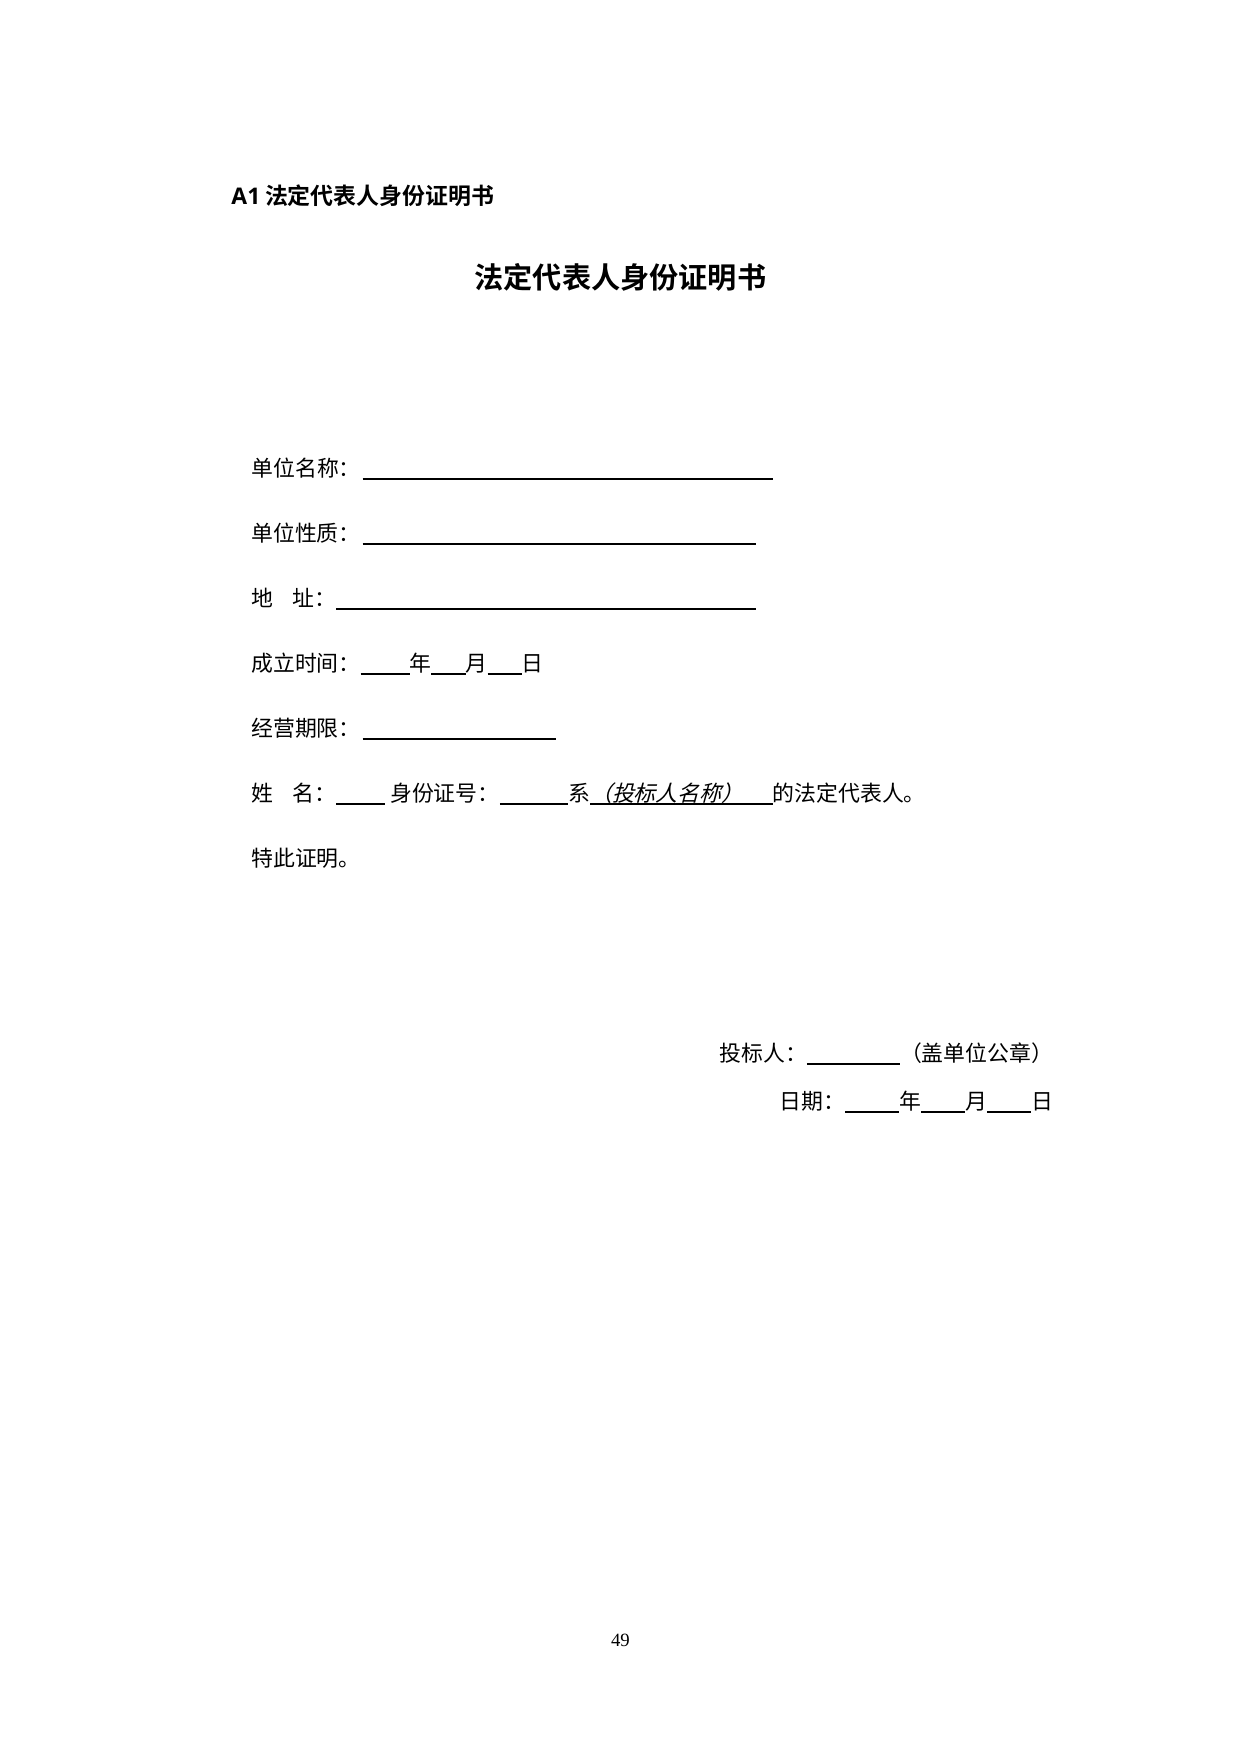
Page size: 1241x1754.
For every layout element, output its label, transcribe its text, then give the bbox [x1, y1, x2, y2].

text 单位性质： [187, 516, 1053, 548]
text 经营期限： [187, 711, 1053, 743]
text 投标人： （盖单位公章） [231, 1036, 1053, 1068]
text 法定代表人身份证明书 [187, 244, 1053, 309]
text 单位名称： [187, 451, 1053, 483]
text 成立时间： 年 月 日 [187, 646, 1053, 678]
text 日期： 年 月 日 [231, 1084, 1053, 1116]
text 地 址： [187, 581, 1053, 613]
text 特此证明。 [187, 841, 1053, 873]
text A1法定代表人身份证明书 [187, 162, 1053, 227]
text 姓 名： 身份证号： 系（投标人名称） 的法定代表人。 [187, 776, 1053, 808]
